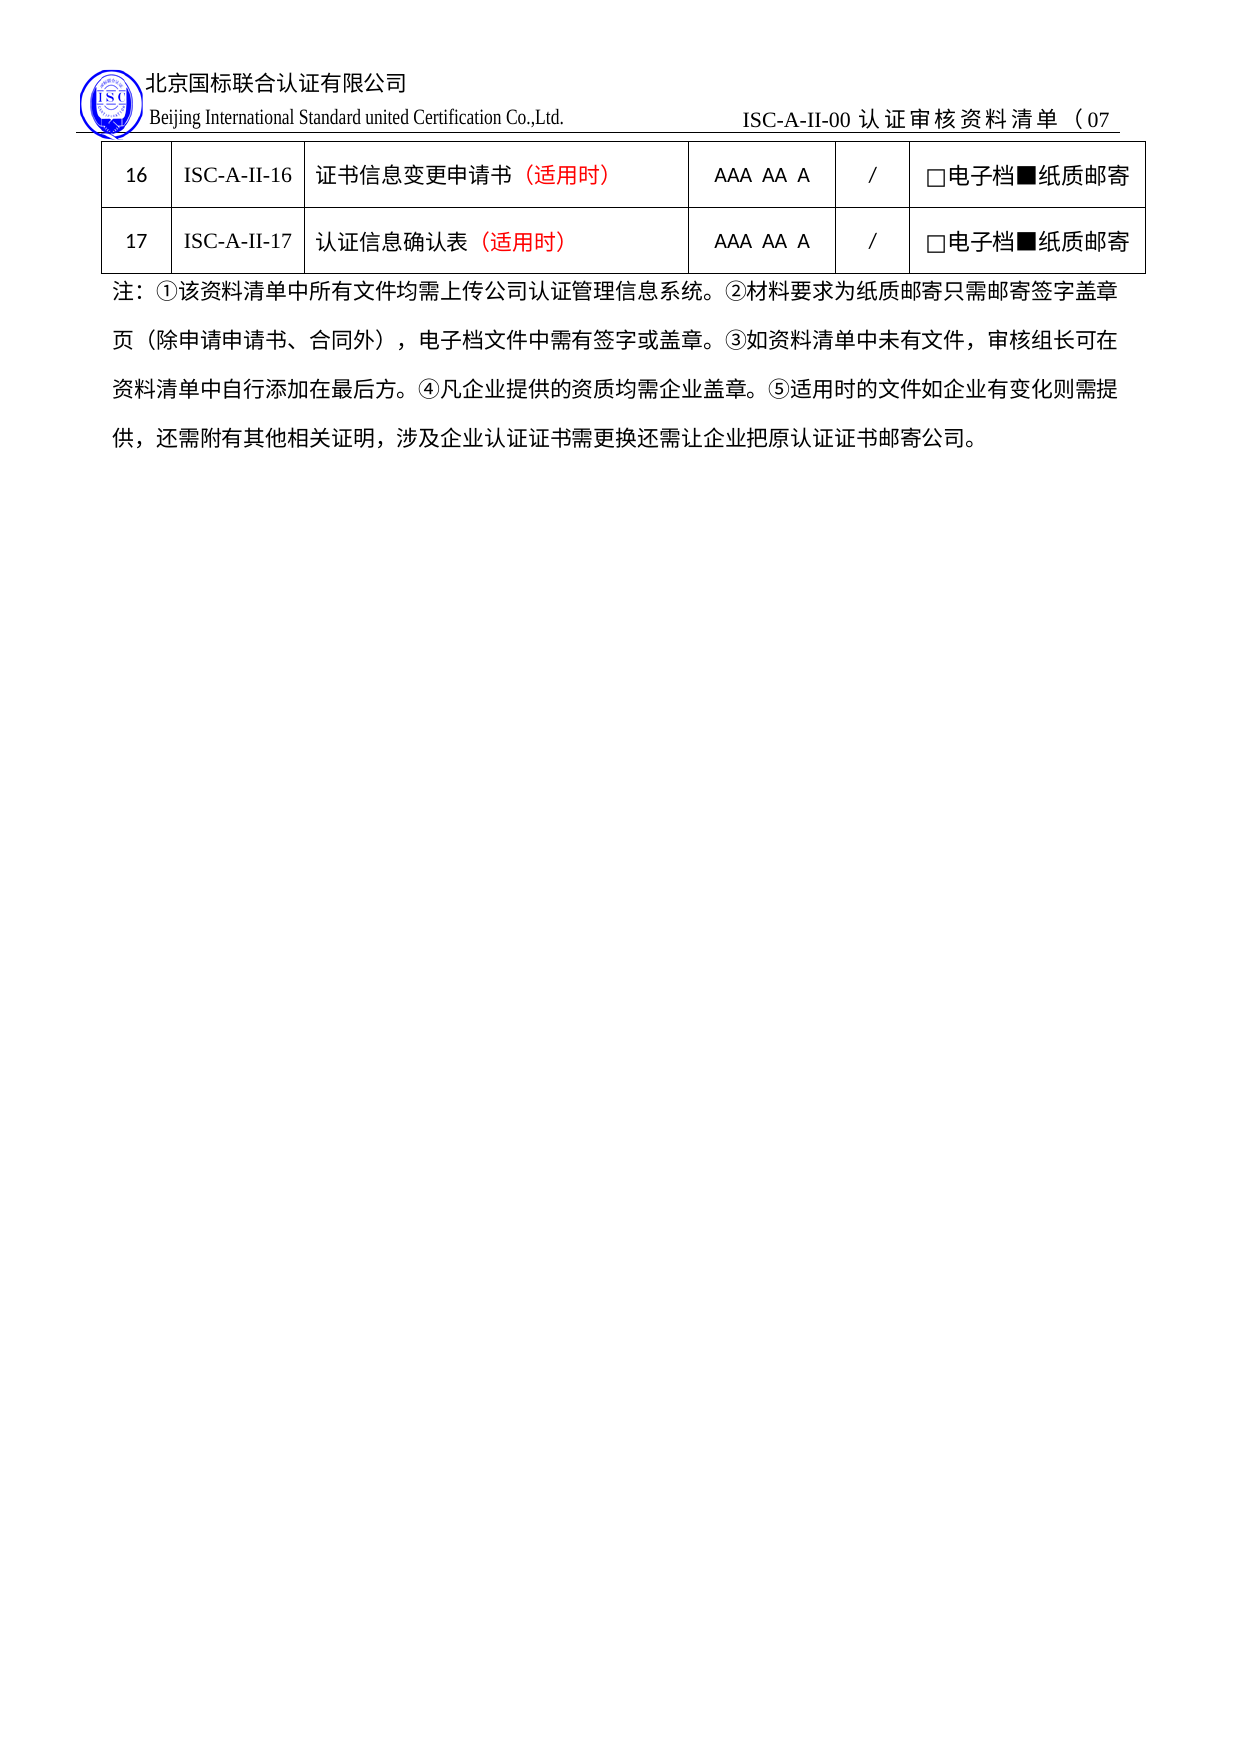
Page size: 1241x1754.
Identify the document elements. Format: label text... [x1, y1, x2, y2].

table_cell 16 [102, 142, 171, 207]
table_cell 17 [102, 208, 171, 273]
table_cell / [836, 208, 909, 273]
table_cell 认证信息确认表（适用时） [305, 208, 688, 273]
table_cell □电子档■纸质邮寄 [910, 208, 1145, 273]
table_cell ISC-A-II-17 [172, 208, 304, 273]
text 注：①该资料清单中所有文件均需上传公司认证管理信息系统。②材料要求为纸质邮寄只需邮寄签字盖章页（除申请申请书、合同外），电子档文件中需有签字或盖章。③如资料清单中未有文件，审核组长可在资料清单中自行添加在最后方。④凡企业提供的资质均需企业盖章。⑤适用时的文件如企业有变化则需提供，还需附有其他相关证明，涉及企业认证证书需更换还需让企业把原认证证书邮寄公司。 [112, 274, 1128, 453]
table_cell / [836, 142, 909, 207]
table_cell AAA AA A [689, 208, 835, 273]
table_cell 证书信息变更申请书（适用时） [305, 142, 688, 207]
picture [79, 69, 142, 139]
table_cell AAA AA A [689, 142, 835, 207]
table_cell □电子档■纸质邮寄 [910, 142, 1145, 207]
table_cell ISC-A-II-16 [172, 142, 304, 207]
